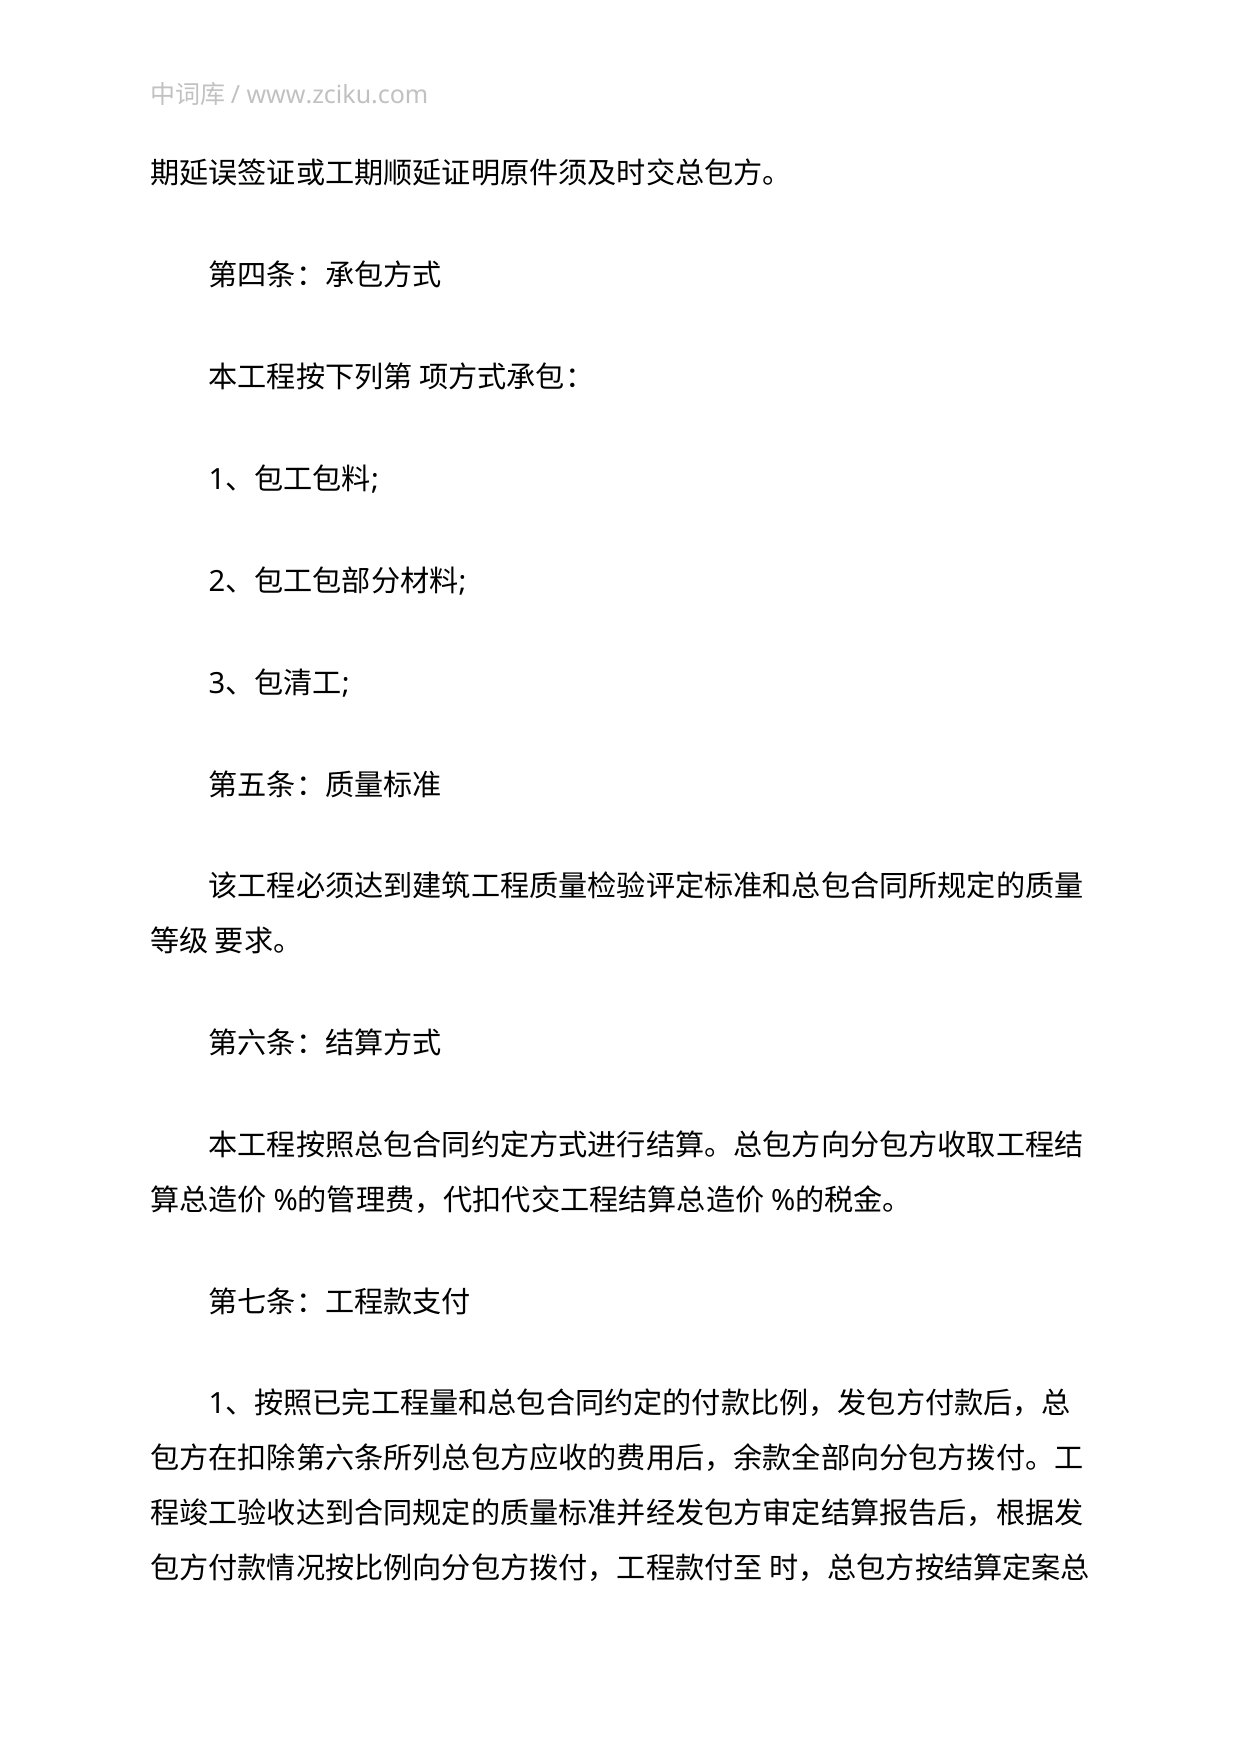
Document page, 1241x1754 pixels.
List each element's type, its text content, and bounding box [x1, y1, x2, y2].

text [150, 150, 1090, 192]
text 第六条：结算方式 [150, 1020, 1090, 1062]
text 2、包工包部分材料; [150, 557, 1090, 600]
text 该工程必须达到建筑工程质量检验评定标准和总包合同所规定的质量等级 要求。 [150, 863, 1090, 960]
text 1、包工包料; [150, 455, 1090, 498]
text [150, 1380, 1090, 1587]
text 第四条：承包方式 [150, 252, 1090, 294]
text 3、包清工; [150, 659, 1090, 702]
text 第五条：质量标准 [150, 761, 1090, 803]
text 本工程按下列第 项方式承包： [150, 353, 1090, 396]
text 本工程按照总包合同约定方式进行结算。总包方向分包方收取工程结算总造价 %的管理费，代扣代交工程结算总造价 %的税金。 [150, 1121, 1090, 1219]
text 第七条：工程款支付 [150, 1278, 1090, 1321]
